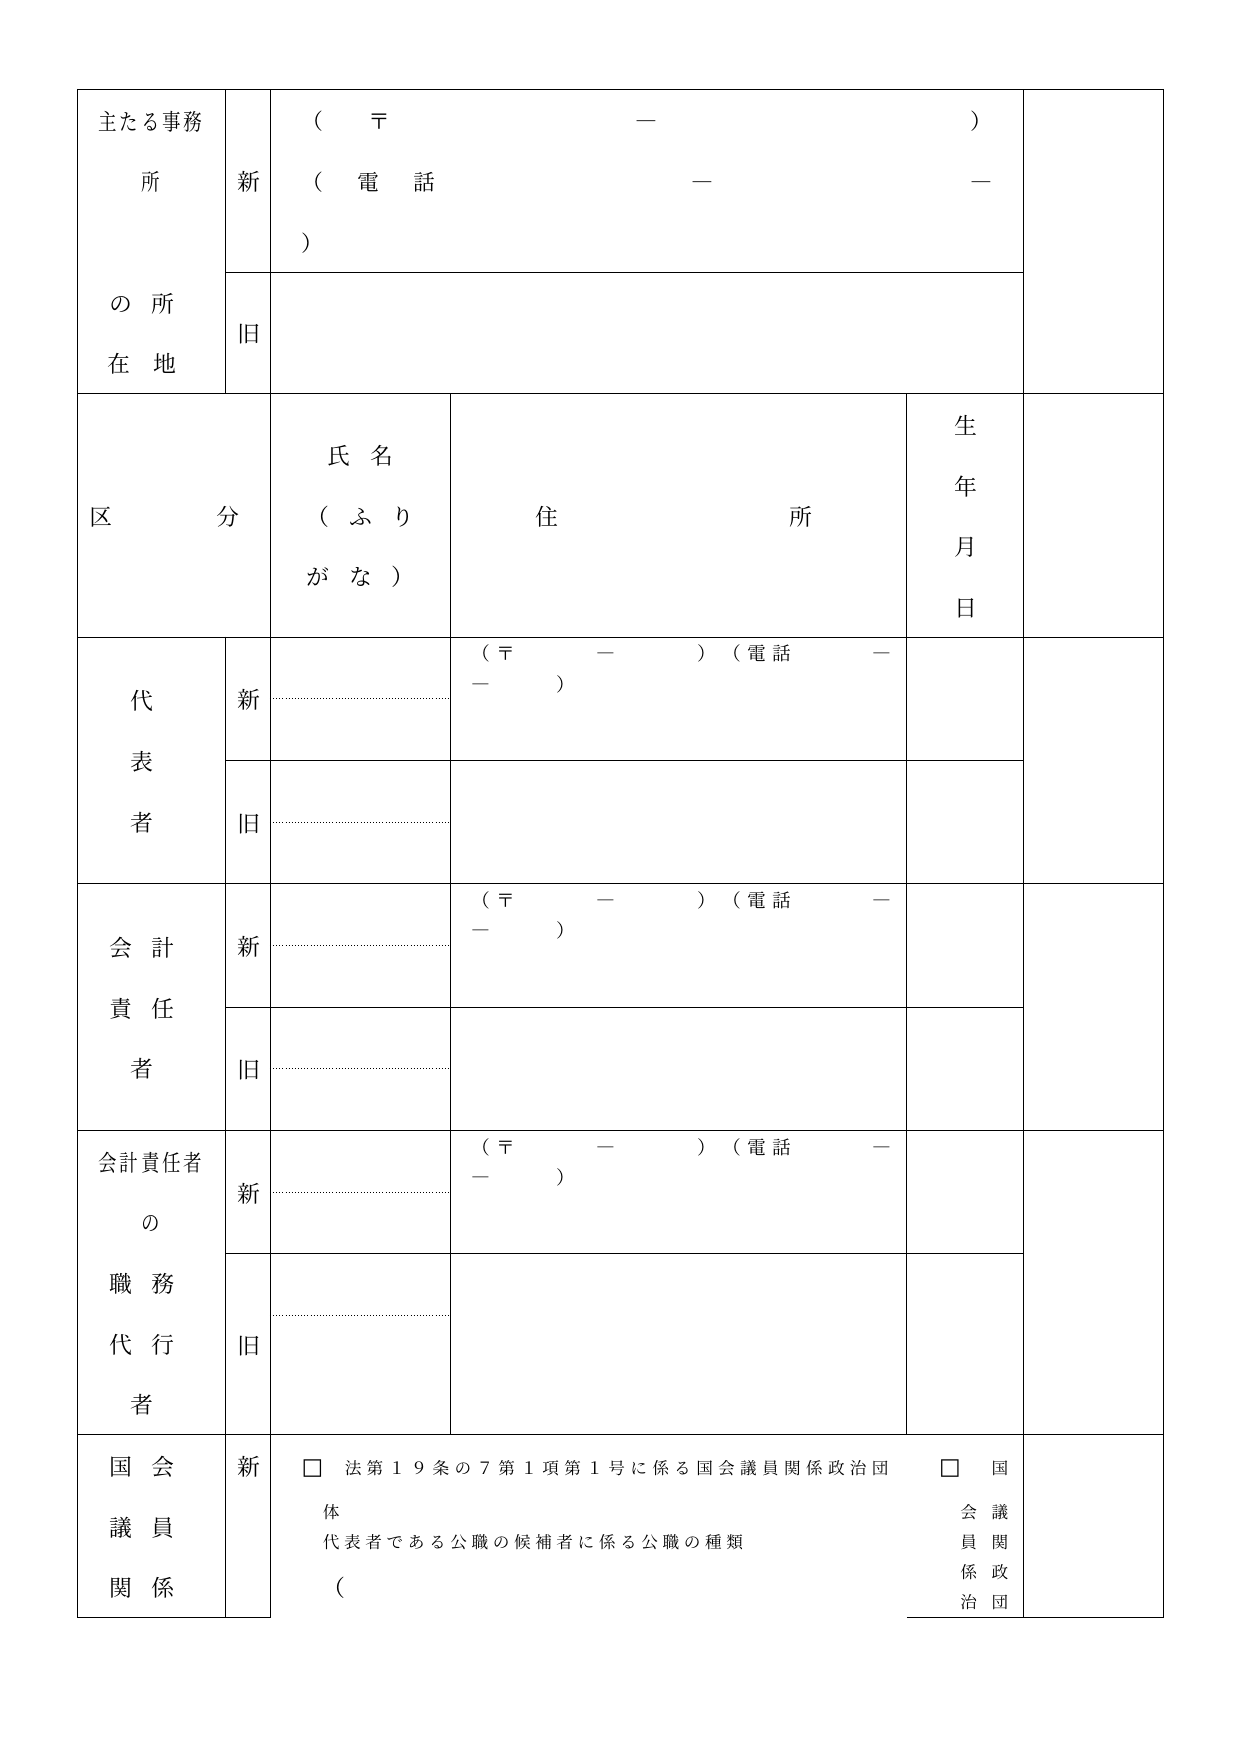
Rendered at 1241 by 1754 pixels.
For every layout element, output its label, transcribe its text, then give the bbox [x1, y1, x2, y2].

table_cell [271, 698, 450, 760]
table_cell [271, 1315, 450, 1434]
table_cell [271, 822, 450, 883]
table_cell 会計責任者 [78, 884, 225, 1130]
table_cell [1024, 638, 1163, 883]
table_cell [271, 1068, 450, 1130]
table_cell [1024, 1131, 1163, 1434]
table_cell （〒 ― ） （電話 ― ― ） [271, 90, 1023, 272]
table_cell [271, 945, 450, 1007]
table_cell （〒 ― ）（電話 ― ― ） [451, 884, 906, 1007]
table_cell [1024, 394, 1163, 637]
table_cell [271, 1131, 450, 1192]
table_cell 主たる事務所 の所在地 [78, 90, 225, 393]
table_cell □国会議員関係政治団体以外の政治団体 [907, 1435, 1023, 1617]
table_cell [271, 884, 450, 945]
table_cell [271, 1435, 907, 1617]
table_cell [271, 1008, 450, 1068]
table_cell 新 [226, 884, 270, 1007]
table_cell 新 [226, 1435, 270, 1617]
table_cell [1024, 90, 1163, 393]
table_cell 新 [226, 638, 270, 760]
table_cell （〒 ― ）（電話 ― ― ） [451, 1131, 906, 1253]
table_cell [907, 1131, 1023, 1253]
table_cell 氏名（ふりがな） [271, 394, 450, 637]
table_cell [1024, 884, 1163, 1130]
table_cell [271, 1254, 450, 1315]
table_cell [271, 1192, 450, 1253]
table_cell 新 [226, 90, 270, 272]
table_cell [451, 1008, 906, 1130]
table_cell 旧 [226, 1008, 270, 1130]
table_cell [271, 638, 450, 698]
table_cell [271, 761, 450, 822]
table_cell 旧 [226, 1254, 270, 1434]
table_cell 会計責任者の 職務代行者 [78, 1131, 225, 1434]
table_cell [1024, 1435, 1163, 1617]
table_cell 住 所 [451, 394, 906, 637]
table_cell [451, 761, 906, 883]
table_cell 生年月日 [907, 394, 1023, 637]
table_cell [451, 1254, 906, 1434]
table_cell 旧 [226, 273, 270, 393]
table_cell 旧 [226, 761, 270, 883]
table_cell 区 分 [78, 394, 270, 637]
table_cell 新 [226, 1131, 270, 1253]
table_cell [907, 884, 1023, 1007]
table_cell [907, 761, 1023, 883]
table_cell [907, 1008, 1023, 1130]
table_cell [271, 273, 1023, 393]
table_cell [907, 1254, 1023, 1434]
table_cell （〒 ― ）（電話 ― ― ） [451, 638, 906, 760]
table_cell [907, 638, 1023, 760]
table_cell 代 表 者 [78, 638, 225, 883]
table_cell 国会議員関係政治団体の区分 [78, 1435, 225, 1617]
